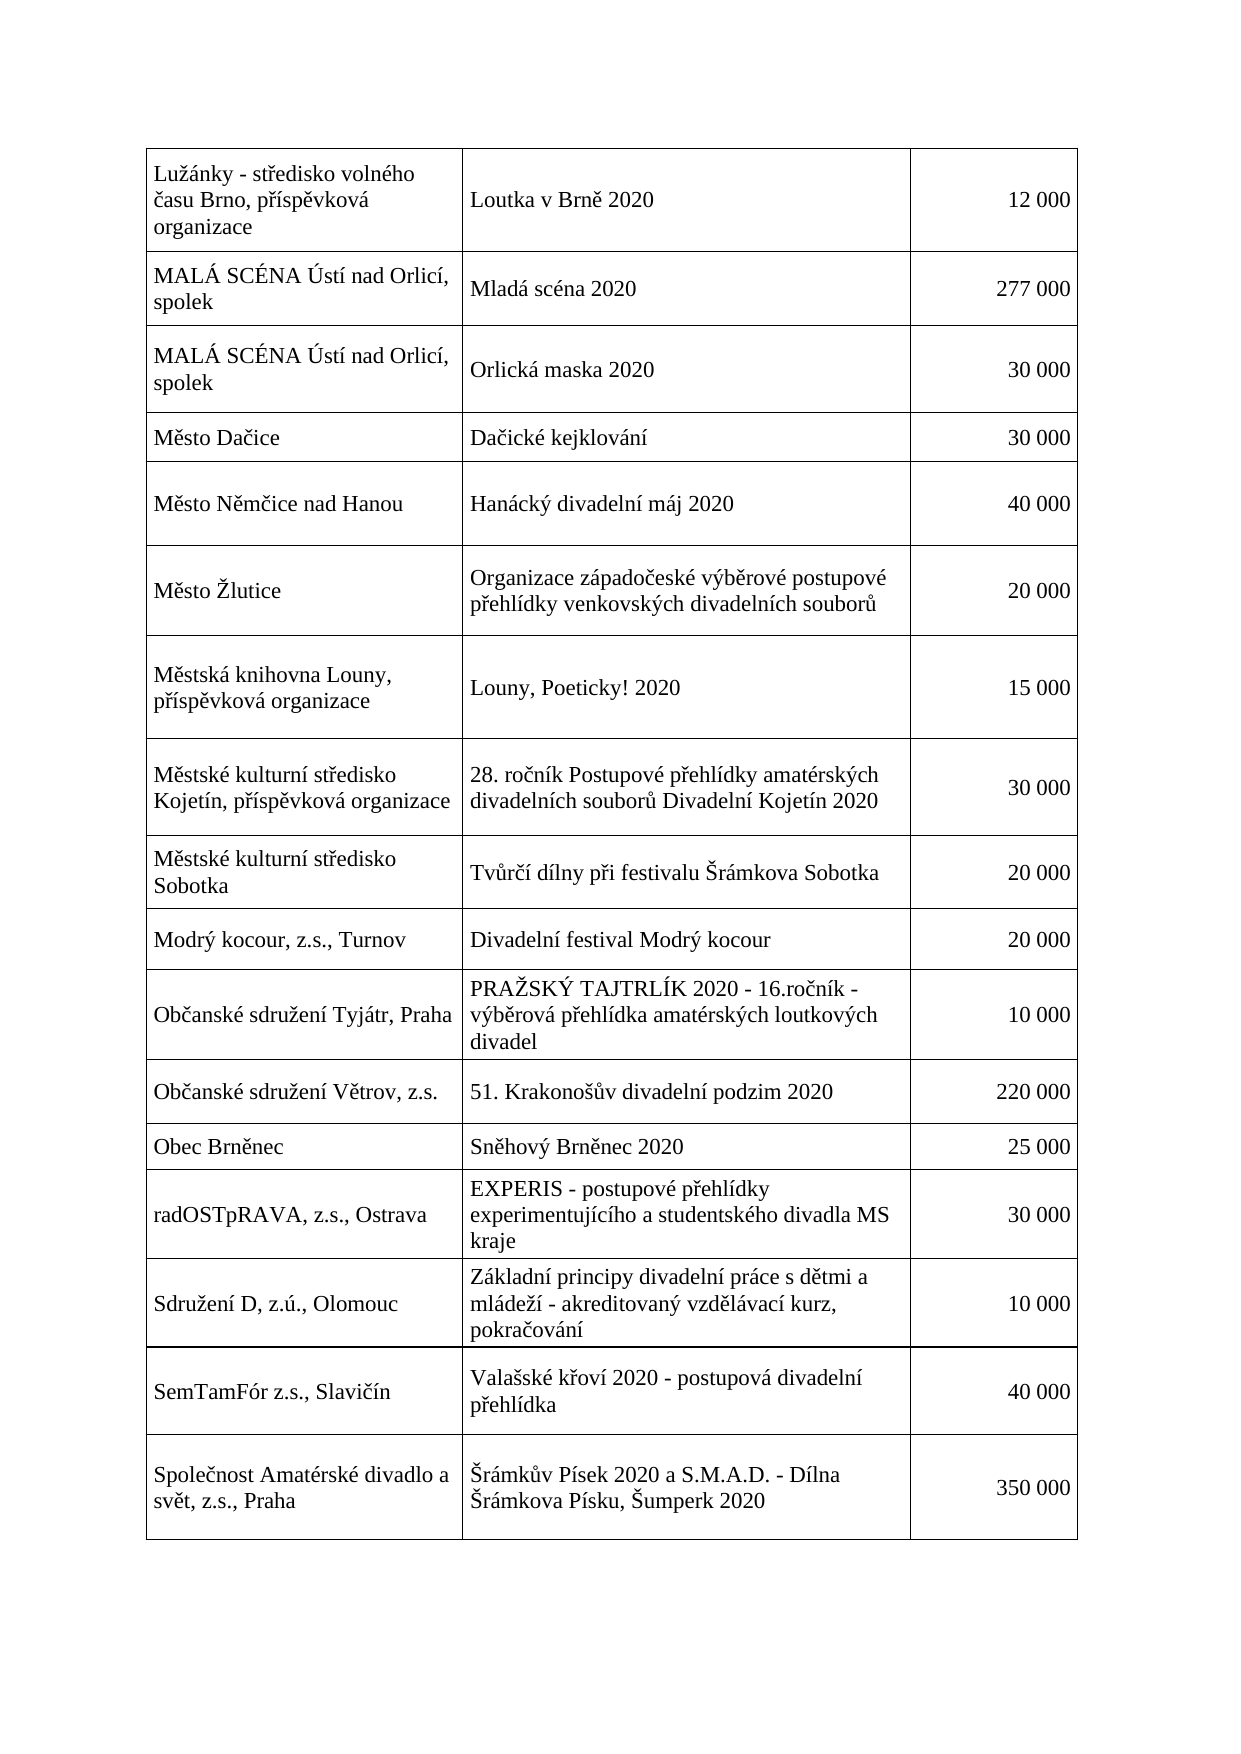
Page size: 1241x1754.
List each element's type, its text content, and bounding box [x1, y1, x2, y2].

table_cell Valašské křoví 2020 - postupová divadelní přehlídka [463, 1348, 910, 1434]
table_cell Sněhový Brněnec 2020 [463, 1124, 910, 1169]
table_cell 15 000 [911, 636, 1077, 738]
table_cell Městské kulturní středisko Kojetín, příspěvková organizace [147, 739, 462, 835]
table_cell 10 000 [911, 970, 1077, 1059]
table_cell Základní principy divadelní práce s dětmi a mládeží - akreditovaný vzdělávací kurz, pokračování [463, 1259, 910, 1346]
table_cell Divadelní festival Modrý kocour [463, 909, 910, 969]
table_cell Občanské sdružení Větrov, z.s. [147, 1060, 462, 1122]
table_cell 25 000 [911, 1124, 1077, 1169]
table_cell Orlická maska 2020 [463, 326, 910, 412]
table_cell Šrámkův Písek 2020 a S.M.A.D. - Dílna Šrámkova Písku, Šumperk 2020 [463, 1435, 910, 1539]
table_cell 40 000 [911, 462, 1077, 545]
table_cell Městská knihovna Louny, příspěvková organizace [147, 636, 462, 738]
table_cell Lužánky - středisko volného času Brno, příspěvková organizace [147, 149, 462, 251]
table_cell Loutka v Brně 2020 [463, 149, 910, 251]
table_cell 350 000 [911, 1435, 1077, 1539]
table_cell 30 000 [911, 326, 1077, 412]
table_cell Občanské sdružení Tyjátr, Praha [147, 970, 462, 1059]
table_cell 30 000 [911, 1170, 1077, 1258]
table_cell 220 000 [911, 1060, 1077, 1122]
table_cell 20 000 [911, 909, 1077, 969]
table_cell EXPERIS - postupové přehlídky experimentujícího a studentského divadla MS kraje [463, 1170, 910, 1258]
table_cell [147, 1435, 462, 1539]
table_cell 20 000 [911, 546, 1077, 635]
table_cell 277 000 [911, 252, 1077, 324]
table_cell radOSTpRAVA, z.s., Ostrava [147, 1170, 462, 1258]
table_cell Hanácký divadelní máj 2020 [463, 462, 910, 545]
table_cell 20 000 [911, 836, 1077, 908]
table_cell Sdružení D, z.ú., Olomouc [147, 1259, 462, 1346]
table_cell 30 000 [911, 413, 1077, 461]
table_cell PRAŽSKÝ TAJTRLÍK 2020 - 16.ročník - výběrová přehlídka amatérských loutkových divadel [463, 970, 910, 1059]
table_cell 30 000 [911, 739, 1077, 835]
table_cell Louny, Poeticky! 2020 [463, 636, 910, 738]
table_cell Mladá scéna 2020 [463, 252, 910, 324]
table_cell 12 000 [911, 149, 1077, 251]
table_cell MALÁ SCÉNA Ústí nad Orlicí, spolek [147, 252, 462, 324]
table_cell Obec Brněnec [147, 1124, 462, 1169]
table_cell MALÁ SCÉNA Ústí nad Orlicí, spolek [147, 326, 462, 412]
table_cell 51. Krakonošův divadelní podzim 2020 [463, 1060, 910, 1122]
table_cell Město Dačice [147, 413, 462, 461]
table_cell 40 000 [911, 1348, 1077, 1434]
table_cell Město Němčice nad Hanou [147, 462, 462, 545]
table_cell Město Žlutice [147, 546, 462, 635]
table_cell Tvůrčí dílny při festivalu Šrámkova Sobotka [463, 836, 910, 908]
table_cell 28. ročník Postupové přehlídky amatérských divadelních souborů Divadelní Kojetín 2020 [463, 739, 910, 835]
table_cell Městské kulturní středisko Sobotka [147, 836, 462, 908]
table_cell 10 000 [911, 1259, 1077, 1346]
table_cell Dačické kejklování [463, 413, 910, 461]
table_cell Organizace západočeské výběrové postupové přehlídky venkovských divadelních souborů [463, 546, 910, 635]
table_cell SemTamFór z.s., Slavičín [147, 1348, 462, 1434]
table_cell Modrý kocour, z.s., Turnov [147, 909, 462, 969]
